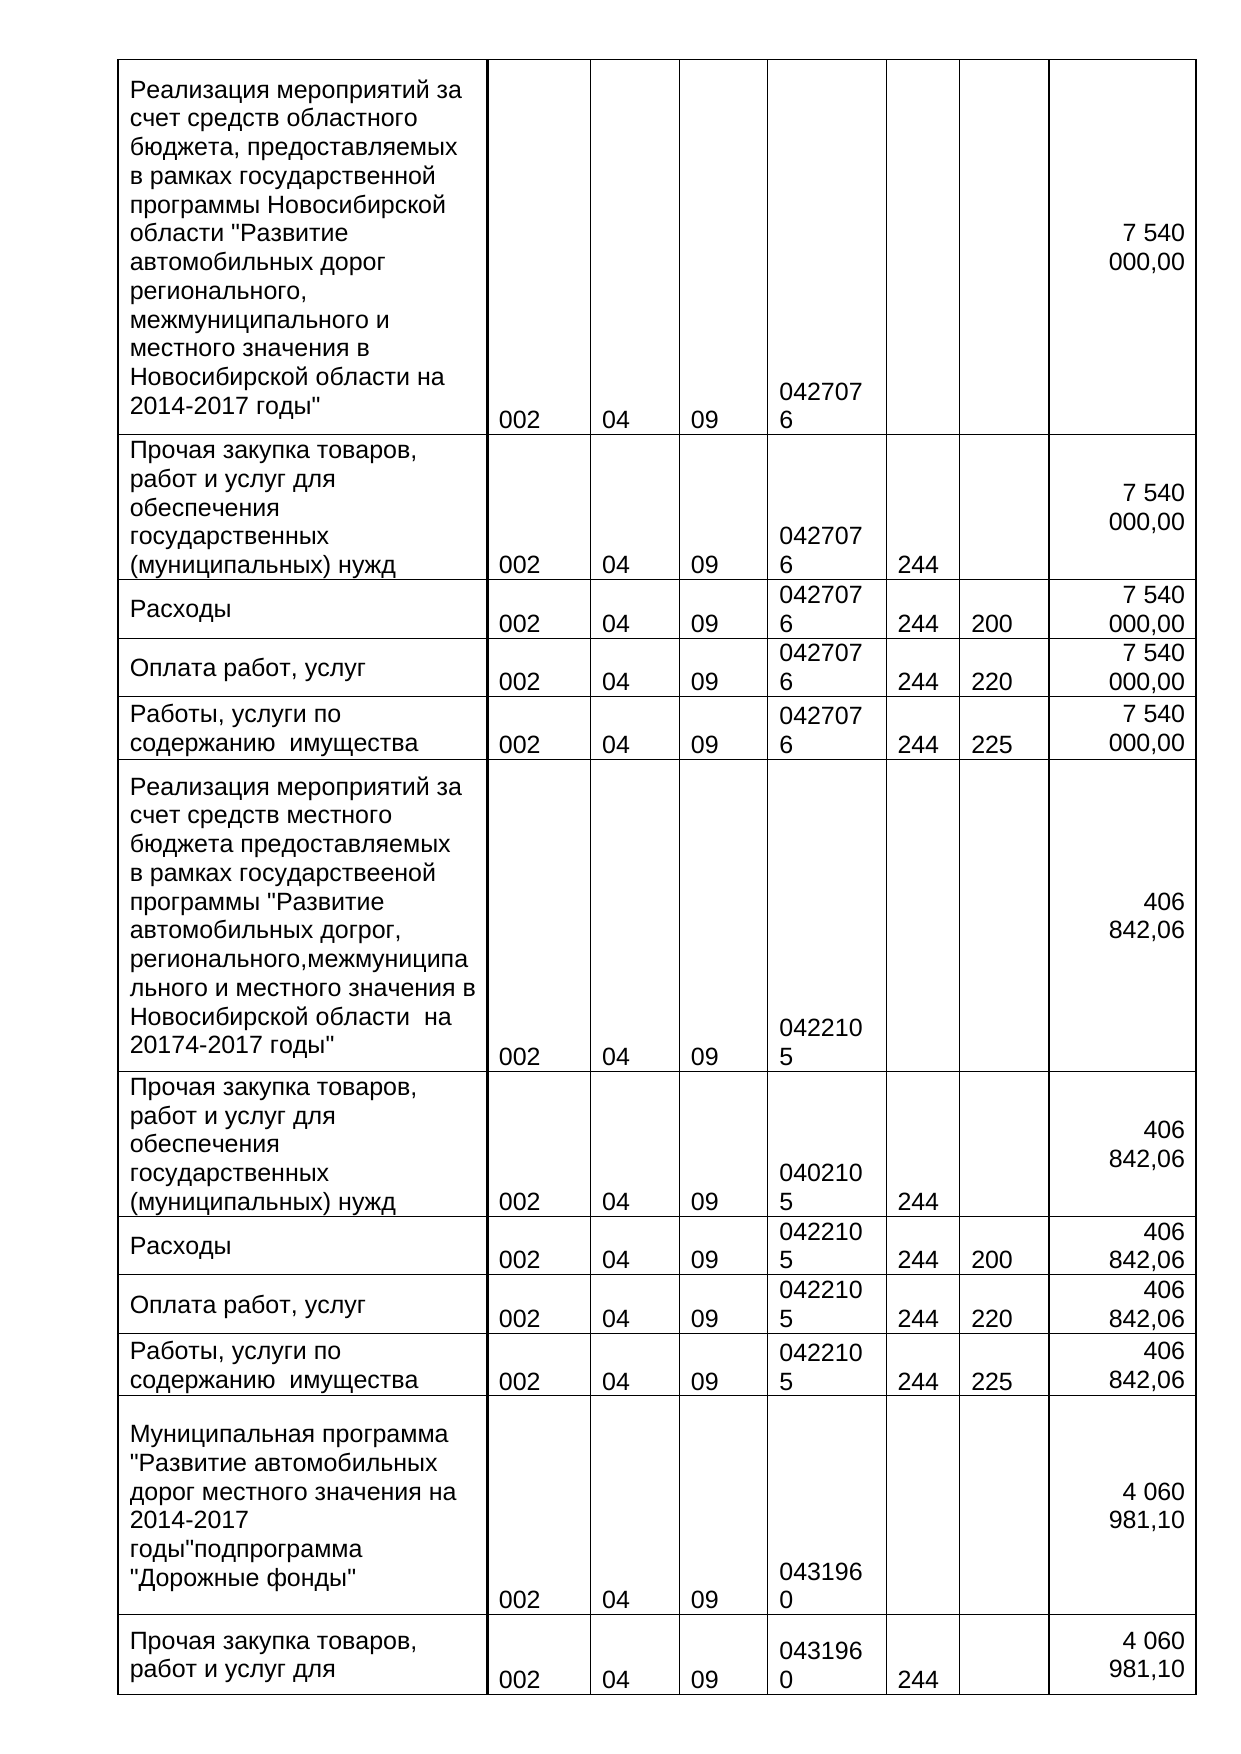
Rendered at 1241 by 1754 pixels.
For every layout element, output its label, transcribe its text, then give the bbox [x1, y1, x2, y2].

table_cell 09 [680, 1275, 767, 1333]
table_cell 09 [680, 760, 767, 1071]
table_cell 7 540 000,00 [1050, 60, 1195, 434]
table_cell 7 540 000,00 [1050, 435, 1195, 579]
table_cell 0422105 [768, 1275, 886, 1333]
table_cell [960, 1396, 1048, 1614]
table_cell 04 [591, 1072, 679, 1216]
table_cell 04 [591, 1334, 679, 1395]
table_cell 244 [887, 435, 959, 579]
table_cell 7 540 000,00 [1050, 580, 1195, 637]
table_cell [960, 1615, 1048, 1694]
table_cell 09 [680, 697, 767, 758]
table_cell 4 060 981,10 [1050, 1396, 1195, 1614]
table_cell [887, 1396, 959, 1614]
table_cell 244 [887, 580, 959, 637]
table_cell 09 [680, 435, 767, 579]
table_cell 0402105 [768, 1072, 886, 1216]
table_cell [960, 435, 1048, 579]
table_cell 244 [887, 697, 959, 758]
table_cell 002 [489, 1334, 590, 1395]
table_cell Расходы [119, 1217, 486, 1274]
table_cell 002 [489, 1217, 590, 1274]
table_cell 002 [489, 697, 590, 758]
table_cell 0427076 [768, 435, 886, 579]
table_cell 09 [680, 1396, 767, 1614]
table_cell 04 [591, 435, 679, 579]
table_cell 220 [960, 639, 1048, 696]
table_cell Прочая закупка товаров, работ и услуг для обеспечения государственных (муниципальных) нужд [119, 1072, 486, 1216]
table_cell Прочая закупка товаров, работ и услуг для обеспечения государственных (муниципальных) нужд [119, 435, 486, 579]
table_cell 244 [887, 1334, 959, 1395]
table_cell 09 [680, 1334, 767, 1395]
table_cell 225 [960, 697, 1048, 758]
table_cell 002 [489, 1396, 590, 1614]
table_cell 002 [489, 1615, 590, 1694]
table_cell 09 [680, 1217, 767, 1274]
table_cell 7 540 000,00 [1050, 697, 1195, 758]
table_cell [887, 60, 959, 434]
table_cell 04 [591, 760, 679, 1071]
table_cell 002 [489, 580, 590, 637]
table_cell 225 [960, 1334, 1048, 1395]
table_cell 09 [680, 60, 767, 434]
table_cell 04 [591, 1615, 679, 1694]
table_cell 002 [489, 1275, 590, 1333]
table_cell 0431960 [768, 1396, 886, 1614]
table_cell 200 [960, 580, 1048, 637]
table_cell Расходы [119, 580, 486, 637]
table_cell [960, 60, 1048, 434]
table_cell 04 [591, 60, 679, 434]
table_cell 04 [591, 1275, 679, 1333]
table_cell 406 842,06 [1050, 1217, 1195, 1274]
table_cell 0422105 [768, 1217, 886, 1274]
table_cell 406 842,06 [1050, 760, 1195, 1071]
table_cell 0431960 [768, 1615, 886, 1694]
table_cell Оплата работ, услуг [119, 639, 486, 696]
table_cell 244 [887, 1275, 959, 1333]
table_cell 002 [489, 60, 590, 434]
table_cell 002 [489, 435, 590, 579]
table_cell 09 [680, 1615, 767, 1694]
table_cell Работы, услуги по содержанию имущества [119, 1334, 486, 1395]
table_cell Работы, услуги по содержанию имущества [119, 697, 486, 758]
table_cell 0427076 [768, 580, 886, 637]
table_cell 406 842,06 [1050, 1072, 1195, 1216]
table_cell 244 [887, 1072, 959, 1216]
table_cell 0427076 [768, 639, 886, 696]
table_cell 04 [591, 697, 679, 758]
table_cell 04 [591, 1217, 679, 1274]
table_cell 09 [680, 1072, 767, 1216]
table_cell 0427076 [768, 60, 886, 434]
table_cell 0427076 [768, 697, 886, 758]
table_cell [887, 760, 959, 1071]
table_cell 04 [591, 639, 679, 696]
table_cell 244 [887, 639, 959, 696]
table_cell 0422105 [768, 1334, 886, 1395]
table_cell [960, 760, 1048, 1071]
table_cell 002 [489, 760, 590, 1071]
table_cell 244 [887, 1217, 959, 1274]
table_cell 7 540 000,00 [1050, 639, 1195, 696]
table_cell 002 [489, 639, 590, 696]
table_cell 406 842,06 [1050, 1334, 1195, 1395]
table_cell 09 [680, 639, 767, 696]
table_cell Реализация мероприятий за счет средств областного бюджета, предоставляемых в рамках государственной программы Новосибирской области "Развитие автомобильных дорог регионального, межмуниципального и местного значения в Новосибирской области на 2014-2017 годы" [119, 60, 486, 434]
table_cell 200 [960, 1217, 1048, 1274]
table_cell 0422105 [768, 760, 886, 1071]
table_cell 09 [680, 580, 767, 637]
table_cell 244 [887, 1615, 959, 1694]
table_cell 4 060 981,10 [1050, 1615, 1195, 1694]
table_cell Муниципальная программа "Развитие автомобильных дорог местного значения на 2014-2017 годы"подпрограмма "Дорожные фонды" [119, 1396, 486, 1614]
table_cell 220 [960, 1275, 1048, 1333]
table_cell Оплата работ, услуг [119, 1275, 486, 1333]
table_cell 406 842,06 [1050, 1275, 1195, 1333]
table_cell 002 [489, 1072, 590, 1216]
table_cell Реализация мероприятий за счет средств местного бюджета предоставляемых в рамках государствееной программы "Развитие автомобильных догрог, регионального,межмуниципального и местного значения в Новосибирской области на 20174-2017 годы" [119, 760, 486, 1071]
table_cell 04 [591, 580, 679, 637]
table_cell [960, 1072, 1048, 1216]
table_cell 04 [591, 1396, 679, 1614]
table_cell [119, 1615, 486, 1694]
